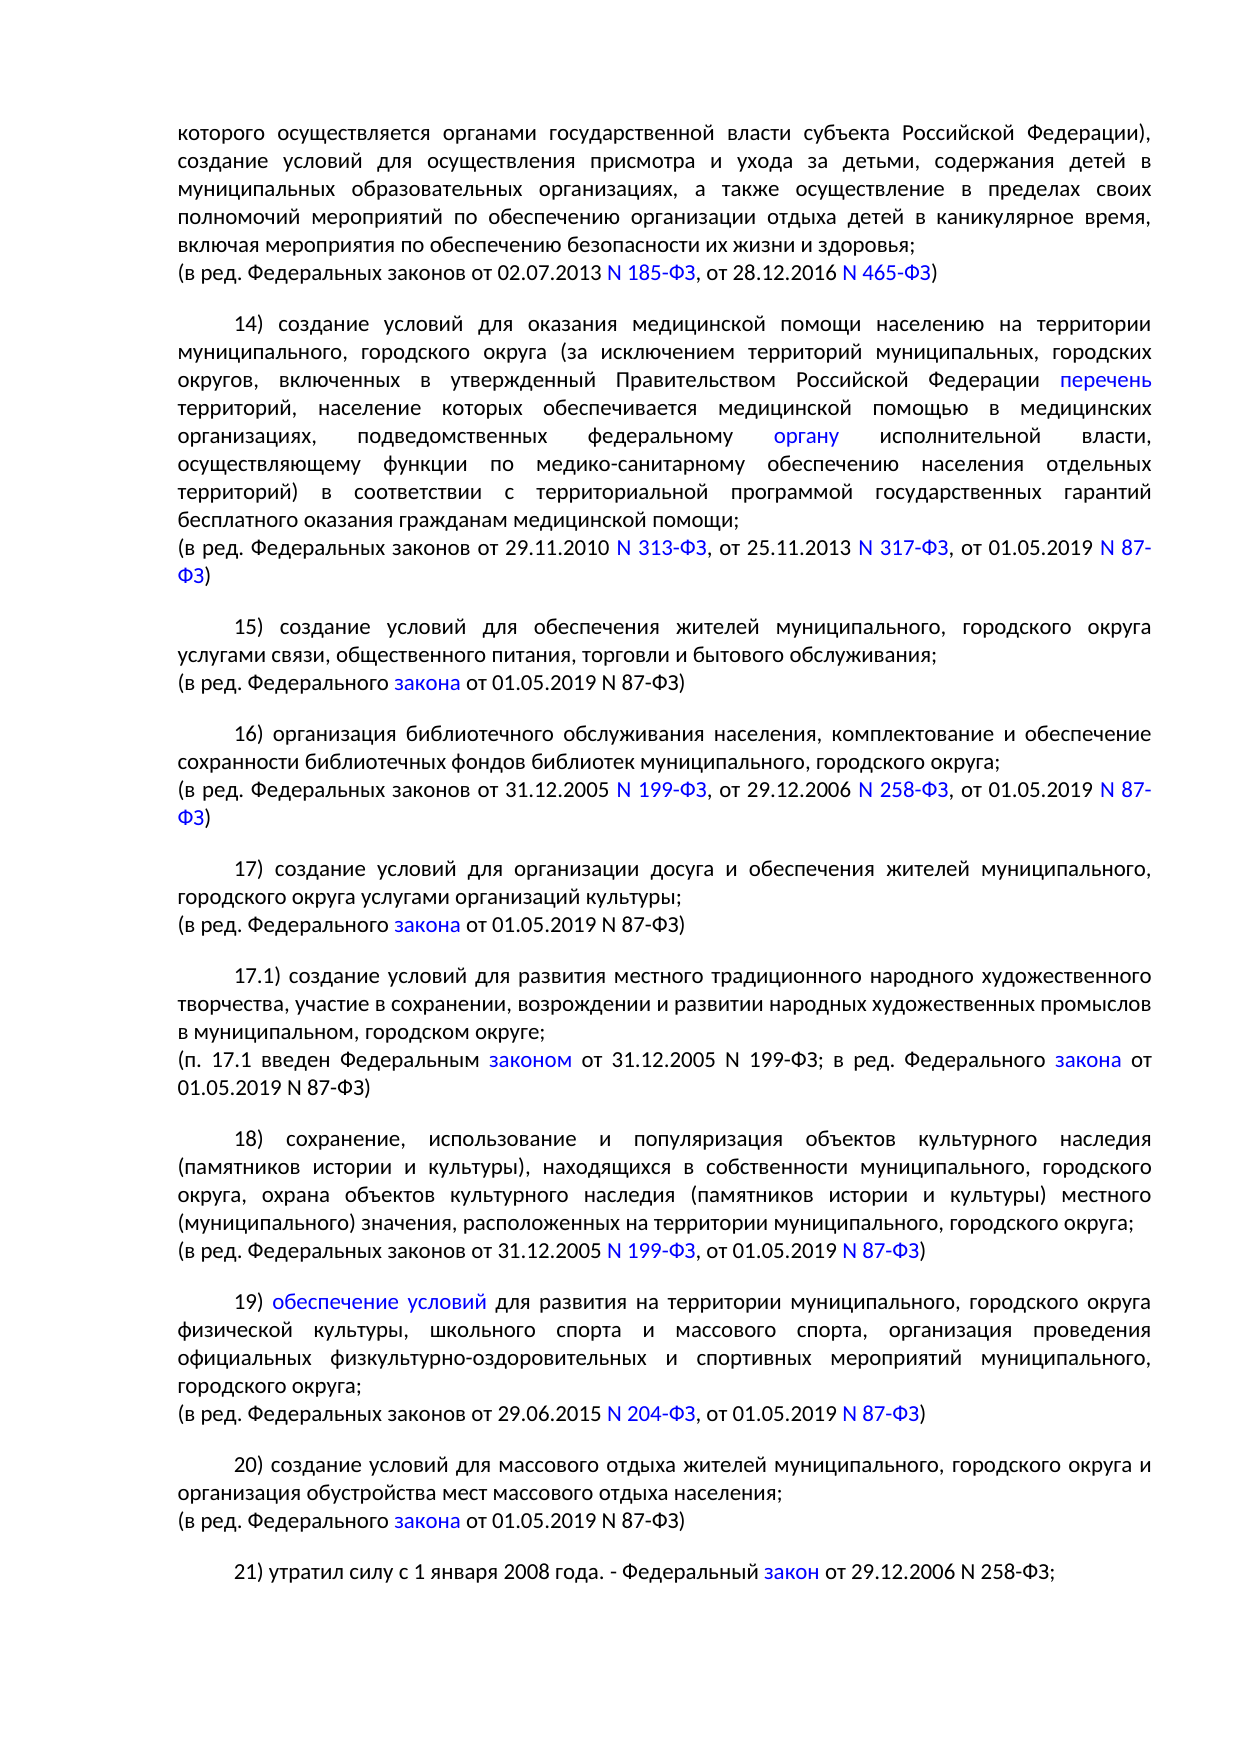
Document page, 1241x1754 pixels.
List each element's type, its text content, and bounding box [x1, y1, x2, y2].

text 18) сохранение, использование и популяризация объектов культурного наследия (памятников истории и культуры), находящихся в собственности муниципального, городского округа, охрана объектов культурного наследия (памятников истории и культуры) местного (муниципального) значения, расположенных на территории муниципального, городского округа; [177, 1124, 1152, 1236]
text 17.1) создание условий для развития местного традиционного народного художественного творчества, участие в сохранении, возрождении и развитии народных художественных промыслов в муниципальном, городском округе; [177, 961, 1152, 1045]
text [177, 118, 1152, 258]
text (в ред. Федеральных законов от 29.11.2010 N 313-ФЗ, от 25.11.2013 N 317-ФЗ, от 01.05.2019 N 87-ФЗ) [177, 533, 1152, 589]
text 15) создание условий для обеспечения жителей муниципального, городского округа услугами связи, общественного питания, торговли и бытового обслуживания; [177, 612, 1152, 668]
text 17) создание условий для организации досуга и обеспечения жителей муниципального, городского округа услугами организаций культуры; [177, 854, 1152, 910]
text (в ред. Федерального закона от 01.05.2019 N 87-ФЗ) [177, 1506, 1152, 1534]
text 20) создание условий для массового отдыха жителей муниципального, городского округа и организация обустройства мест массового отдыха населения; [177, 1450, 1152, 1506]
text (в ред. Федерального закона от 01.05.2019 N 87-ФЗ) [177, 668, 1152, 696]
text (в ред. Федерального закона от 01.05.2019 N 87-ФЗ) [177, 910, 1152, 938]
text 19) обеспечение условий для развития на территории муниципального, городского округа физической культуры, школьного спорта и массового спорта, организация проведения официальных физкультурно-оздоровительных и спортивных мероприятий муниципального, городского округа; [177, 1287, 1152, 1399]
text 21) утратил силу с 1 января 2008 года. - Федеральный закон от 29.12.2006 N 258-ФЗ; [177, 1557, 1152, 1585]
text (в ред. Федеральных законов от 31.12.2005 N 199-ФЗ, от 29.12.2006 N 258-ФЗ, от 01.05.2019 N 87-ФЗ) [177, 775, 1152, 831]
text 14) создание условий для оказания медицинской помощи населению на территории муниципального, городского округа (за исключением территорий муниципальных, городских округов, включенных в утвержденный Правительством Российской Федерации перечень территорий, население которых обеспечивается медицинской помощью в медицинских организациях, подведомственных федеральному органу исполнительной власти, осуществляющему функции по медико-санитарному обеспечению населения отдельных территорий) в соответствии с территориальной программой государственных гарантий бесплатного оказания гражданам медицинской помощи; [177, 309, 1152, 533]
text 16) организация библиотечного обслуживания населения, комплектование и обеспечение сохранности библиотечных фондов библиотек муниципального, городского округа; [177, 719, 1152, 775]
text (в ред. Федеральных законов от 29.06.2015 N 204-ФЗ, от 01.05.2019 N 87-ФЗ) [177, 1399, 1152, 1427]
text (п. 17.1 введен Федеральным законом от 31.12.2005 N 199-ФЗ; в ред. Федерального закона от 01.05.2019 N 87-ФЗ) [177, 1045, 1152, 1101]
text (в ред. Федеральных законов от 02.07.2013 N 185-ФЗ, от 28.12.2016 N 465-ФЗ) [177, 258, 1152, 286]
text (в ред. Федеральных законов от 31.12.2005 N 199-ФЗ, от 01.05.2019 N 87-ФЗ) [177, 1236, 1152, 1264]
